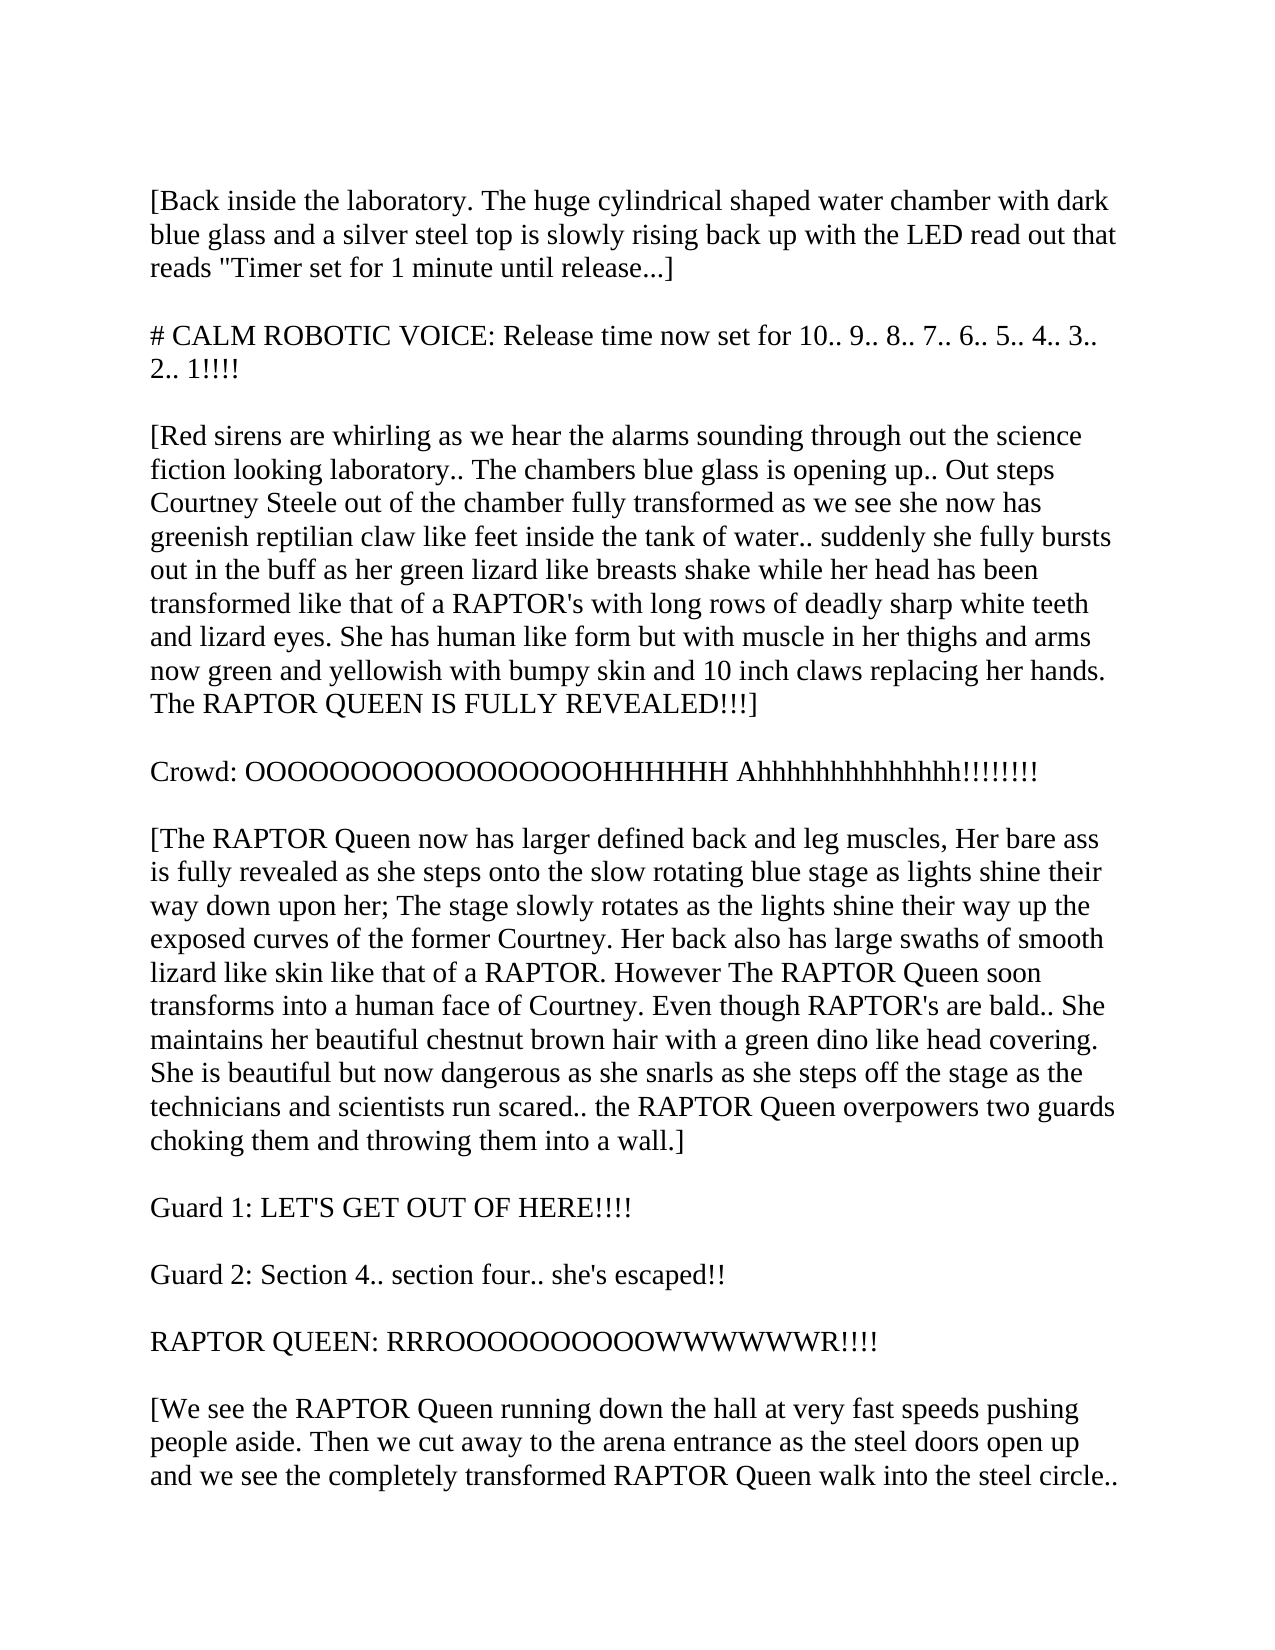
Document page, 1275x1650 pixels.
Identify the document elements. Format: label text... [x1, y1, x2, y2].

text Guard 2: Section 4.. section four.. she's escaped!! [150, 1257, 1125, 1290]
text RAPTOR QUEEN: RRROOOOOOOOOOWWWWWWR!!!! [150, 1324, 1125, 1357]
text [Red sirens are whirling as we hear the alarms sounding through out the science fiction looking laboratory.. The chambers blue glass is opening up.. Out steps Courtney Steele out of the chamber fully transformed as we see she now has greenish reptilian claw like feet inside the tank of water.. suddenly she fully bursts out in the buff as her green lizard like breasts shake while her head has been [150, 418, 1125, 586]
text Crowd: OOOOOOOOOOOOOOOOOHHHHHH Ahhhhhhhhhhhhhh!!!!!!!! [150, 754, 1125, 787]
text [Back inside the laboratory. The huge cylindrical shaped water chamber with dark blue glass and a silver steel top is slowly rising back up with the LED read out that reads "Timer set for 1 minute until release...] [150, 183, 1125, 284]
text transformed like that of a RAPTOR's with long rows of deadly sharp white teeth and lizard eyes. She has human like form but with muscle in her thighs and arms now green and yellowish with bumpy skin and 10 inch claws replacing her hands. The RAPTOR QUEEN IS FULLY REVEALED!!!] [150, 586, 1125, 720]
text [150, 1391, 1125, 1492]
text [The RAPTOR Queen now has larger defined back and leg muscles, Her bare ass is fully revealed as she steps onto the slow rotating blue stage as lights shine their way down upon her; The stage slowly rotates as the lights shine their way up the exposed curves of the former Courtney. Her back also has large swaths of smooth lizard like skin like that of a RAPTOR. However The RAPTOR Queen soon transforms into a human face of Courtney. Even though RAPTOR's are bald.. She maintains her beautiful chestnut brown hair with a green dino like head covering. She is beautiful but now dangerous as she snarls as she steps off the stage as the technicians and scientists run scared.. the RAPTOR Queen overpowers two guards choking them and throwing them into a wall.] [150, 821, 1125, 1156]
text Guard 1: LET'S GET OUT OF HERE!!!! [150, 1190, 1125, 1223]
text # CALM ROBOTIC VOICE: Release time now set for 10.. 9.. 8.. 7.. 6.. 5.. 4.. 3.. 2.. 1!!!! [150, 318, 1125, 385]
